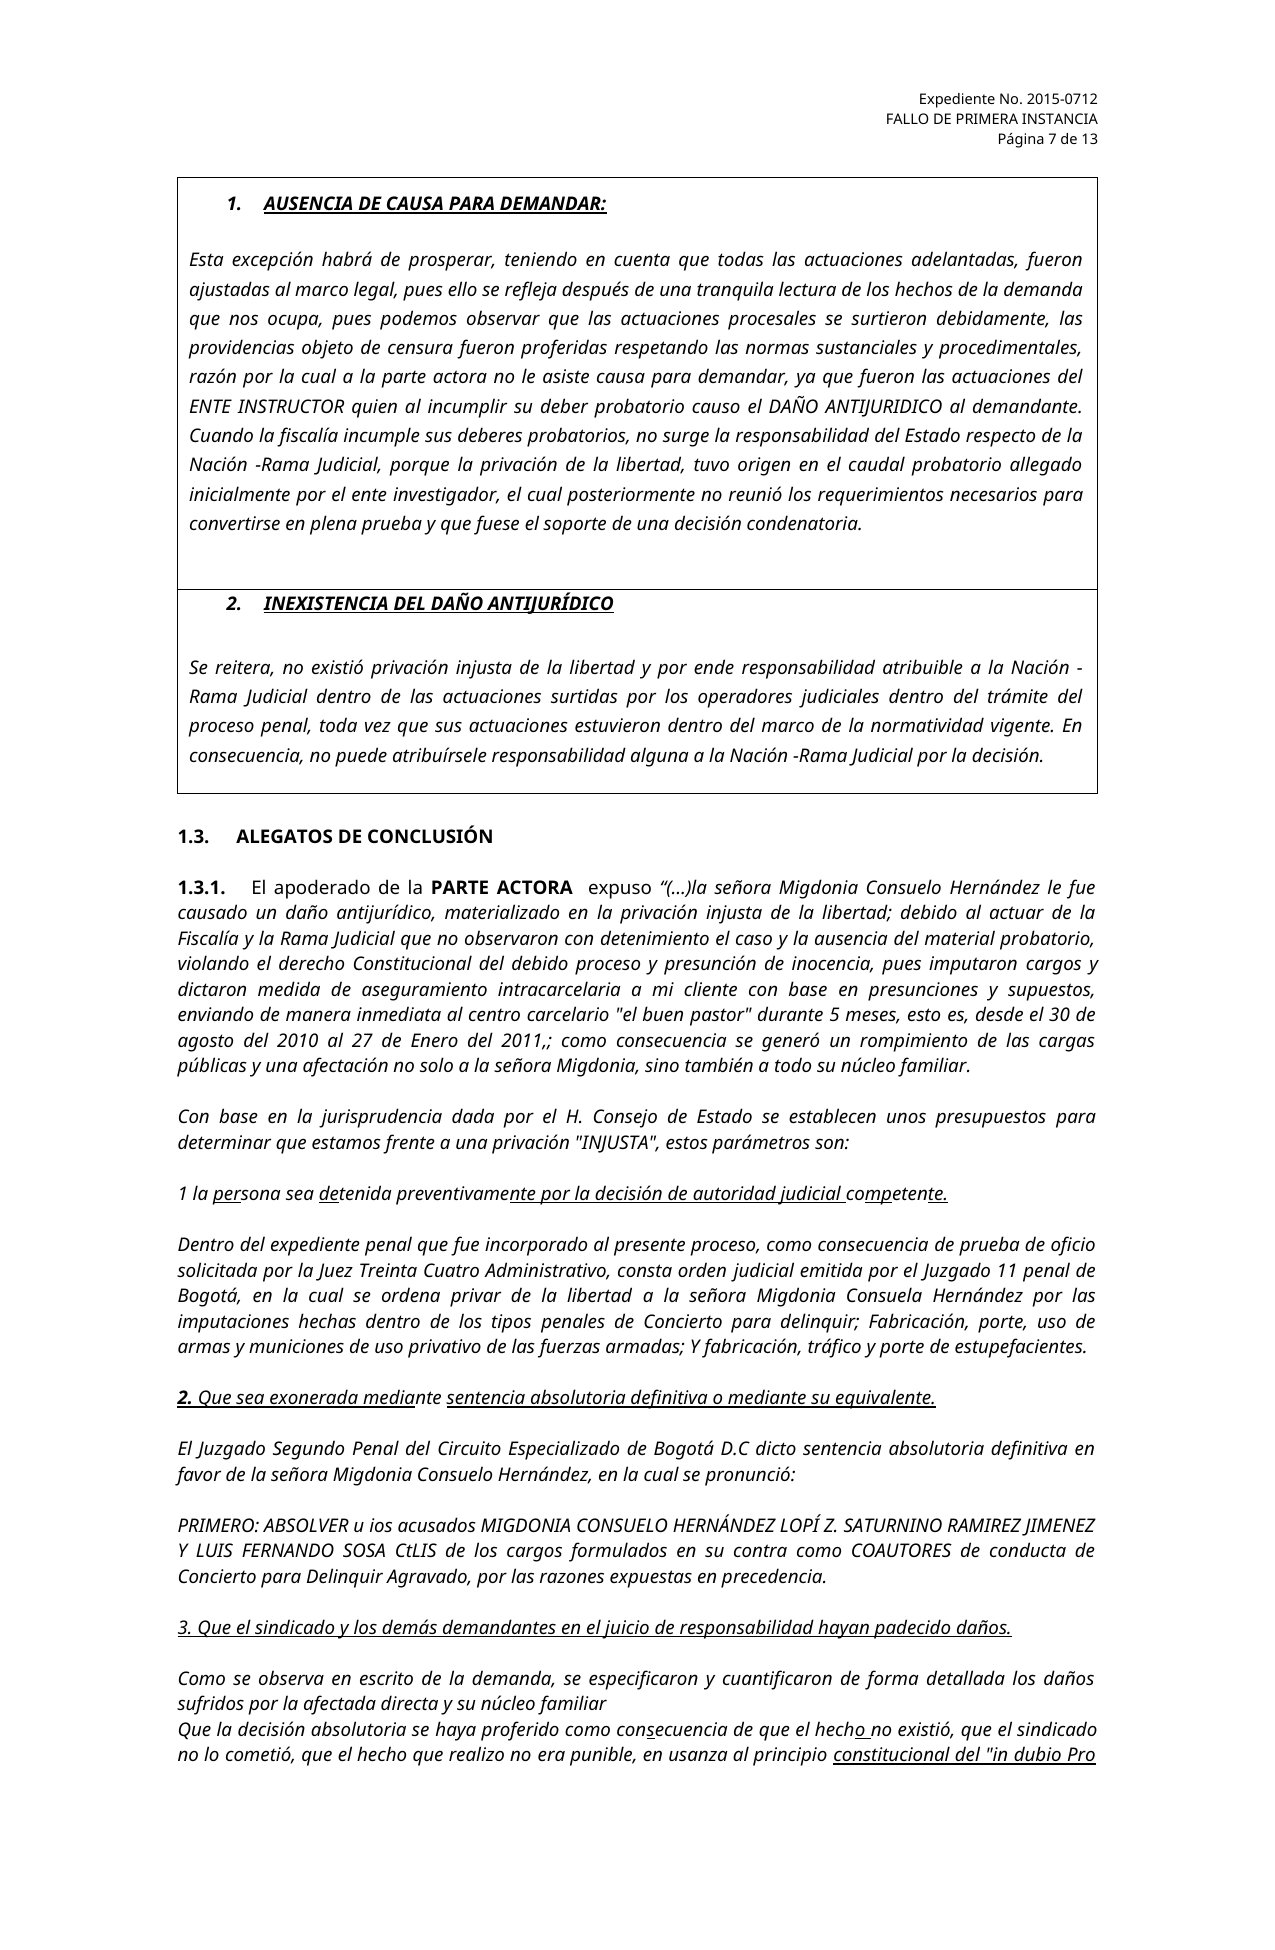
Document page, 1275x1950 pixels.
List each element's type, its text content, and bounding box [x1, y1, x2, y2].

text Como se observa en escrito de la demanda, se especificaron y cuantificaron de forma detallada los daños sufridos por la afectada directa y su núcleo familiar [177, 1665, 1098, 1716]
list El apoderado de la PARTE ACTORA expuso “(…)la señora Migdonia Consuelo Hernández le fue causado un daño antijurídico, materializado en la privación injusta de la libertad; debido al actuar de la Fiscalía y la Rama Judicial que no observaron con detenimiento el caso y la ausencia del material probatorio, violando el derecho Constitucional del debido proceso y presunción de inocencia, pues imputaron cargos y dictaron medida de aseguramiento intracarcelaria a mi cliente con base en presunciones y supuestos, enviando de manera inmediata al centro carcelario "el buen pastor" durante 5 meses, esto es, desde el 30 de agosto del 2010 al 27 de Enero del 2011,; como consecuencia se generó un rompimiento de las cargas públicas y una afectación no solo a la señora Migdonia, sino también a todo su núcleo familiar. [177, 874, 1098, 1078]
text PRIMERO: ABSOLVER u ios acusados MIGDONIA CONSUELO HERNÁNDEZ LOPÍ Z. SATURNINO RAMIREZ JIMENEZ Y LUIS FERNANDO SOSA CtLIS de los cargos formulados en su contra como COAUTORES de conducta de Concierto para Delinquir Agravado, por las razones expuestas en precedencia. [177, 1512, 1098, 1589]
table_header AUSENCIA DE CAUSA PARA DEMANDAR: Esta excepción habrá de prosperar, teniendo en cuenta que todas las actuaciones adelantadas, fueron ajustadas al marco legal, pues ello se refleja después de una tranquila lectura de los hechos de la demanda que nos ocupa, pues podemos observar que las actuaciones procesales se surtieron debidamente, las providencias objeto de censura fueron proferidas respetando las normas sustanciales y procedimentales, razón por la cual a la parte actora no le asiste causa para demandar, ya que fueron las actuaciones del ENTE INSTRUCTOR quien al incumplir su deber probatorio causo el DAÑO ANTIJURIDICO al demandante. Cuando la fiscalía incumple sus deberes probatorios, no surge la responsabilidad del Estado respecto de la Nación -Rama Judicial, porque la privación de la libertad, tuvo origen en el caudal probatorio allegado inicialmente por el ente investigador, el cual posteriormente no reunió los requerimientos necesarios para convertirse en plena prueba y que fuese el soporte de una decisión condenatoria. [178, 178, 1097, 589]
text 3. Que el sindicado y los demás demandantes en el juicio de responsabilidad hayan padecido daños. [177, 1614, 1098, 1640]
text 1 la persona sea detenida preventivamente por la decisión de autoridad judicial competente. [177, 1180, 1098, 1206]
table_cell INEXISTENCIA DEL DAÑO ANTIJURÍDICO Se reitera, no existió privación injusta de la libertad y por ende responsabilidad atribuible a la Nación - Rama Judicial dentro de las actuaciones surtidas por los operadores judiciales dentro del trámite del proceso penal, toda vez que sus actuaciones estuvieron dentro del marco de la normatividad vigente. En consecuencia, no puede atribuírsele responsabilidad alguna a la Nación -Rama Judicial por la decisión. [178, 590, 1097, 793]
text Con base en la jurisprudencia dada por el H. Consejo de Estado se establecen unos presupuestos para determinar que estamos frente a una privación "INJUSTA", estos parámetros son: [177, 1104, 1098, 1155]
text Dentro del expediente penal que fue incorporado al presente proceso, como consecuencia de prueba de oficio solicitada por la Juez Treinta Cuatro Administrativo, consta orden judicial emitida por el Juzgado 11 penal de Bogotá, en la cual se ordena privar de la libertad a la señora Migdonia Consuela Hernández por las imputaciones hechas dentro de los tipos penales de Concierto para delinquir; Fabricación, porte, uso de armas y municiones de uso privativo de las fuerzas armadas; Y fabricación, tráfico y porte de estupefacientes. [177, 1231, 1098, 1359]
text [177, 1716, 1098, 1767]
text El Juzgado Segundo Penal del Circuito Especializado de Bogotá D.C dicto sentencia absolutoria definitiva en favor de la señora Migdonia Consuelo Hernández, en la cual se pronunció: [177, 1436, 1098, 1487]
list ALEGATOS DE CONCLUSIÓN [177, 823, 1098, 848]
text 2. Que sea exonerada mediante sentencia absolutoria definitiva o mediante su equivalente. [177, 1384, 1098, 1410]
